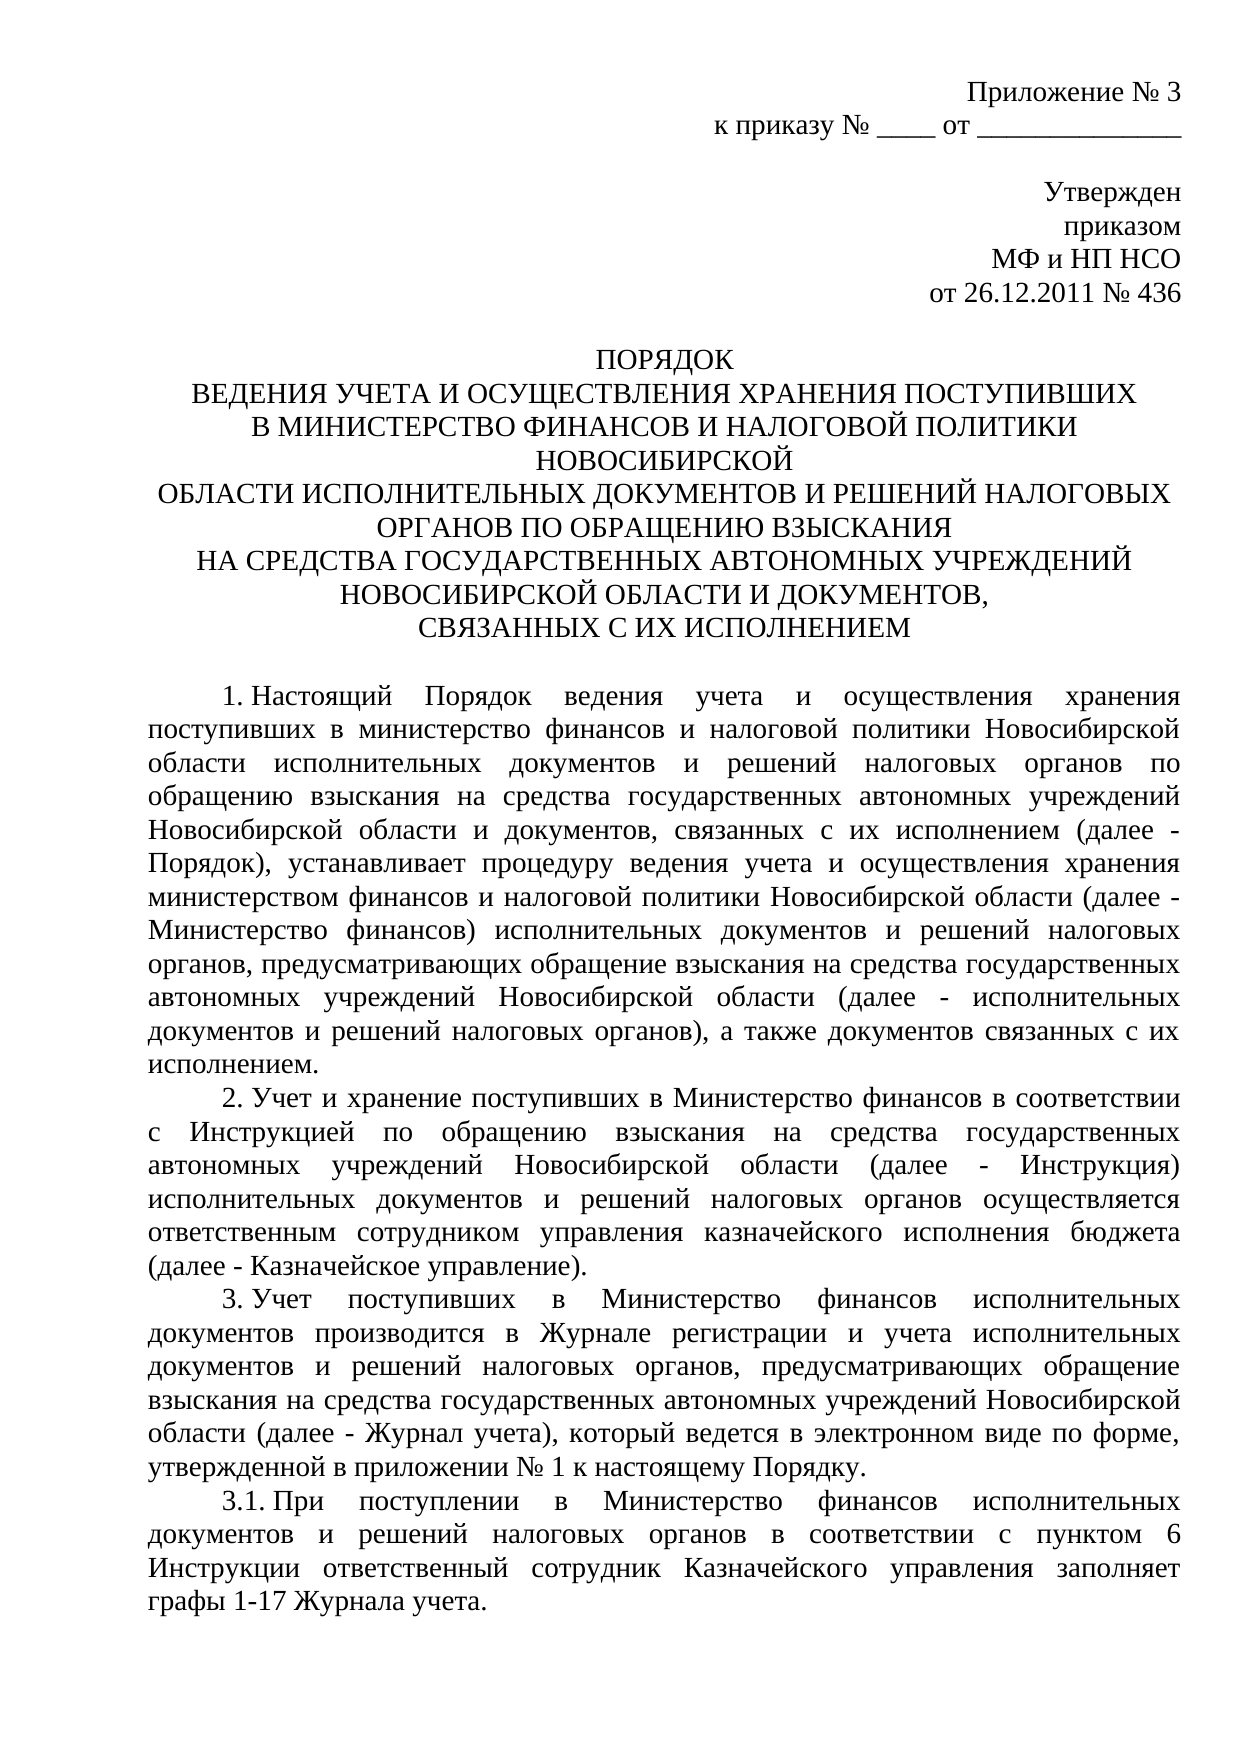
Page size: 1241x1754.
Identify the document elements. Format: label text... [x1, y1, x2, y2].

text к приказу № ____ от ______________ [148, 107, 1181, 141]
text 3. Учет поступивших в Министерство финансов исполнительных документов производится в Журнале регистрации и учета исполнительных документов и решений налоговых органов, предусматривающих обращение взыскания на средства государственных автономных учреждений Новосибирской области (далее - Журнал учета), который ведется в электронном виде по форме, утвержденной в приложении № 1 к настоящему Порядку. [148, 1281, 1181, 1483]
text 3.1. При поступлении в Министерство финансов исполнительных документов и решений налоговых органов в соответствии с пунктом 6 Инструкции ответственный сотрудник Казначейского управления заполняет графы 1-17 Журнала учета. [148, 1483, 1181, 1617]
text МФ и НП НСО [148, 242, 1181, 275]
text Утвержден [148, 174, 1181, 208]
text приказом [148, 208, 1181, 242]
text 2. Учет и хранение поступивших в Министерство финансов в соответствии с Инструкцией по обращению взыскания на средства государственных автономных учреждений Новосибирской области (далее - Инструкция) исполнительных документов и решений налоговых органов осуществляется ответственным сотрудником управления казначейского исполнения бюджета (далее - Казначейское управление). [148, 1080, 1181, 1281]
text СВЯЗАННЫХ С ИХ ИСПОЛНЕНИЕМ [148, 611, 1181, 644]
text НОВОСИБИРСКОЙ ОБЛАСТИ И ДОКУМЕНТОВ, [148, 577, 1181, 611]
text В МИНИСТЕРСТВО ФИНАНСОВ И НАЛОГОВОЙ ПОЛИТИКИ НОВОСИБИРСКОЙ [148, 409, 1181, 476]
text от 26.12.2011 № 436 [148, 275, 1181, 309]
text ОБЛАСТИ ИСПОЛНИТЕЛЬНЫХ ДОКУМЕНТОВ И РЕШЕНИЙ НАЛОГОВЫХ ОРГАНОВ ПО ОБРАЩЕНИЮ ВЗЫСКАНИЯ [148, 476, 1181, 543]
text НА СРЕДСТВА ГОСУДАРСТВЕННЫХ АВТОНОМНЫХ УЧРЕЖДЕНИЙ [148, 543, 1181, 577]
text 1. Настоящий Порядок ведения учета и осуществления хранения поступивших в министерство финансов и налоговой политики Новосибирской области исполнительных документов и решений налоговых органов по обращению взыскания на средства государственных автономных учреждений Новосибирской области и документов, связанных с их исполнением (далее - Порядок), устанавливает процедуру ведения учета и осуществления хранения министерством финансов и налоговой политики Новосибирской области (далее - Министерство финансов) исполнительных документов и решений налоговых органов, предусматривающих обращение взыскания на средства государственных автономных учреждений Новосибирской области (далее - исполнительных документов и решений налоговых органов), а также документов связанных с их исполнением. [148, 678, 1181, 1080]
text ВЕДЕНИЯ УЧЕТА И ОСУЩЕСТВЛЕНИЯ ХРАНЕНИЯ ПОСТУПИВШИХ [148, 376, 1181, 409]
text Приложение № 3 [148, 74, 1181, 107]
text ПОРЯДОК [148, 342, 1181, 376]
